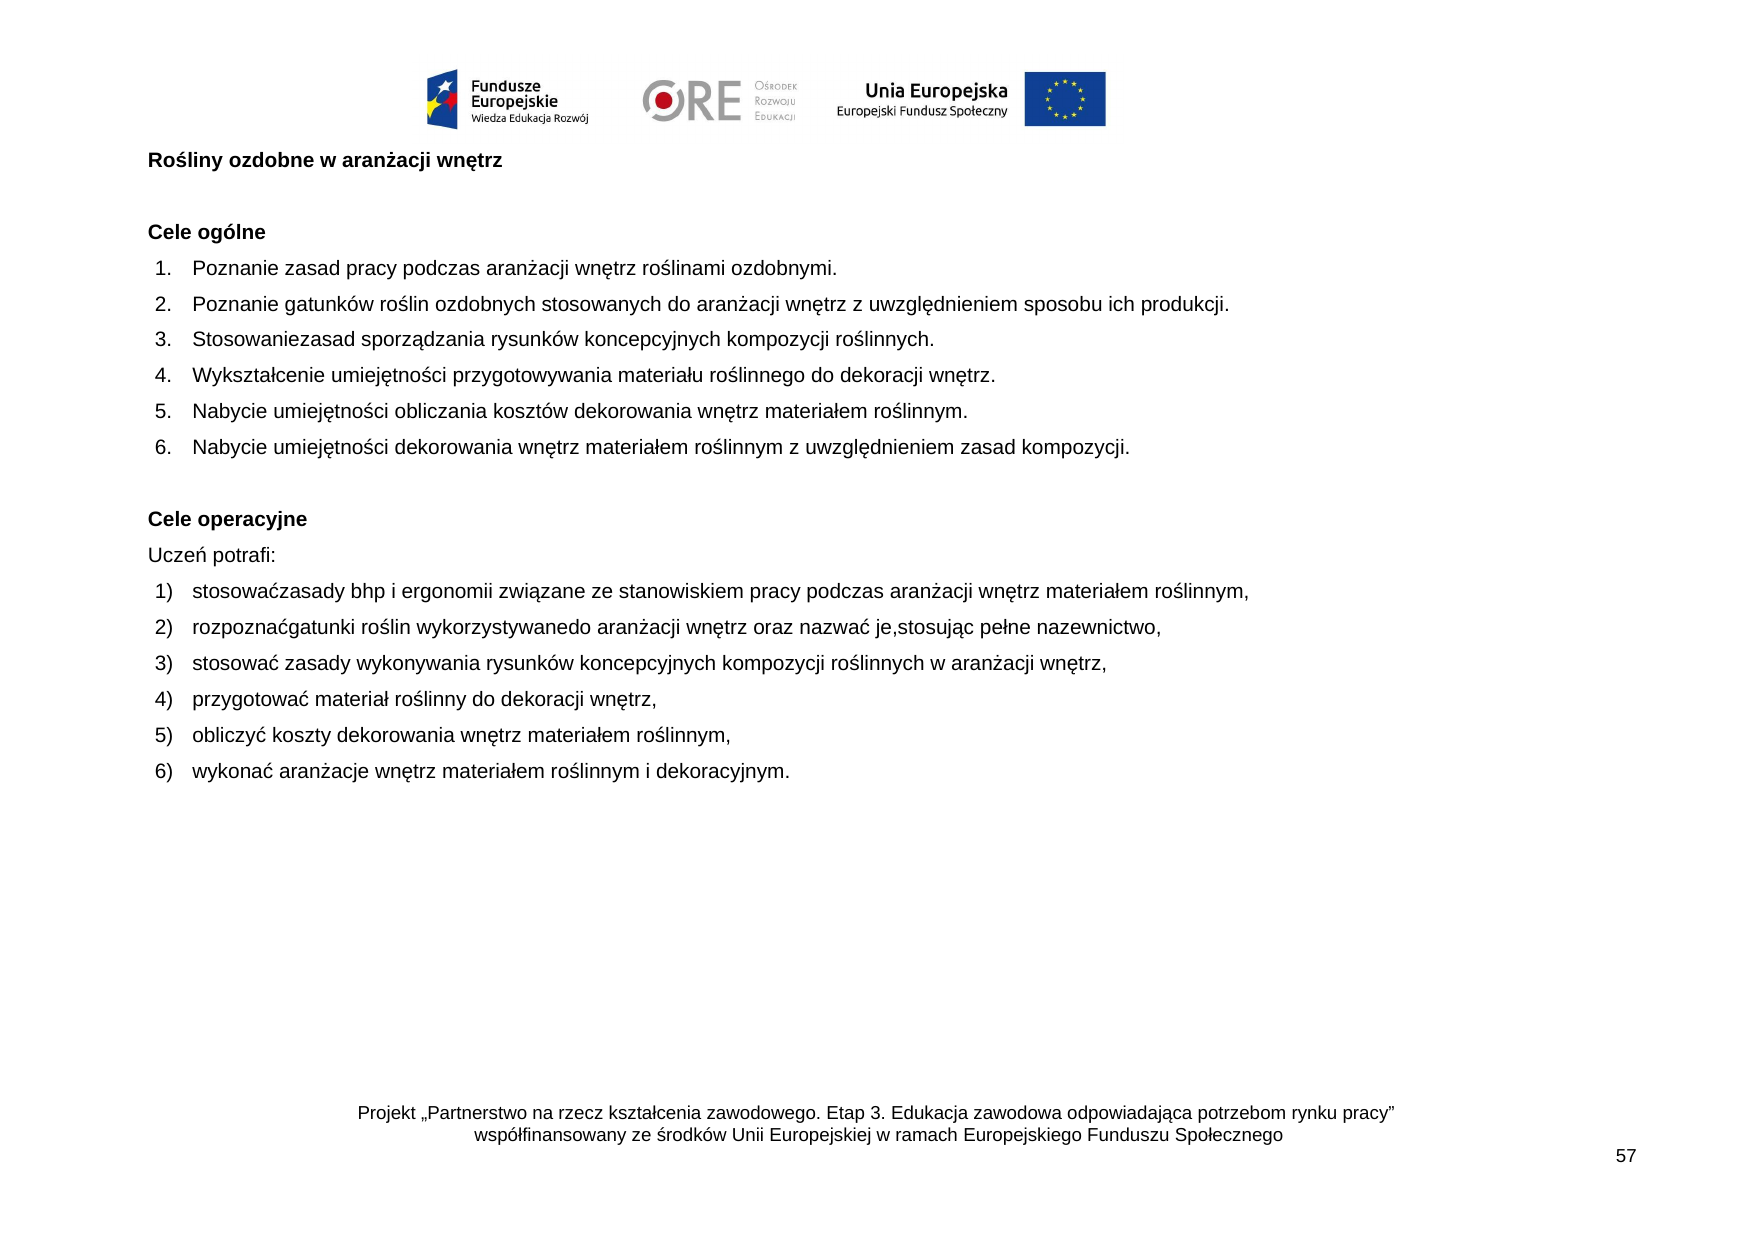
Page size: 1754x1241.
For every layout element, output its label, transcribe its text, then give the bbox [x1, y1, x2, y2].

list Poznanie gatunków roślin ozdobnych stosowanych do aranżacji wnętrz z uwzględnieniem sposobu ich produkcji. [154, 291, 1606, 315]
list Stosowaniezasad sporządzania rysunków koncepcyjnych kompozycji roślinnych. [154, 327, 1606, 351]
list rozpoznaćgatunki roślin wykorzystywanedo aranżacji wnętrz oraz nazwać je,stosując pełne nazewnictwo, [154, 615, 1606, 639]
text Cele ogólne [148, 219, 1606, 243]
list wykonać aranżacje wnętrz materiałem roślinnym i dekoracyjnym. [154, 758, 1606, 782]
list przygotować materiał roślinny do dekoracji wnętrz, [154, 687, 1606, 711]
list stosowaćzasady bhp i ergonomii związane ze stanowiskiem pracy podczas aranżacji wnętrz materiałem roślinnym, [154, 579, 1606, 603]
list Wykształcenie umiejętności przygotowywania materiału roślinnego do dekoracji wnętrz. [154, 363, 1606, 387]
list Nabycie umiejętności obliczania kosztów dekorowania wnętrz materiałem roślinnym. [154, 399, 1606, 423]
text Uczeń potrafi: [148, 543, 1606, 567]
list Nabycie umiejętności dekorowania wnętrz materiałem roślinnym z uwzględnieniem zasad kompozycji. [154, 435, 1606, 459]
picture [412, 54, 1124, 144]
text Cele operacyjne [148, 507, 1606, 531]
text Rośliny ozdobne w aranżacji wnętrz [148, 148, 1606, 172]
list stosować zasady wykonywania rysunków koncepcyjnych kompozycji roślinnych w aranżacji wnętrz, [154, 651, 1606, 675]
list obliczyć koszty dekorowania wnętrz materiałem roślinnym, [154, 723, 1606, 747]
list Poznanie zasad pracy podczas aranżacji wnętrz roślinami ozdobnymi. [154, 255, 1606, 279]
